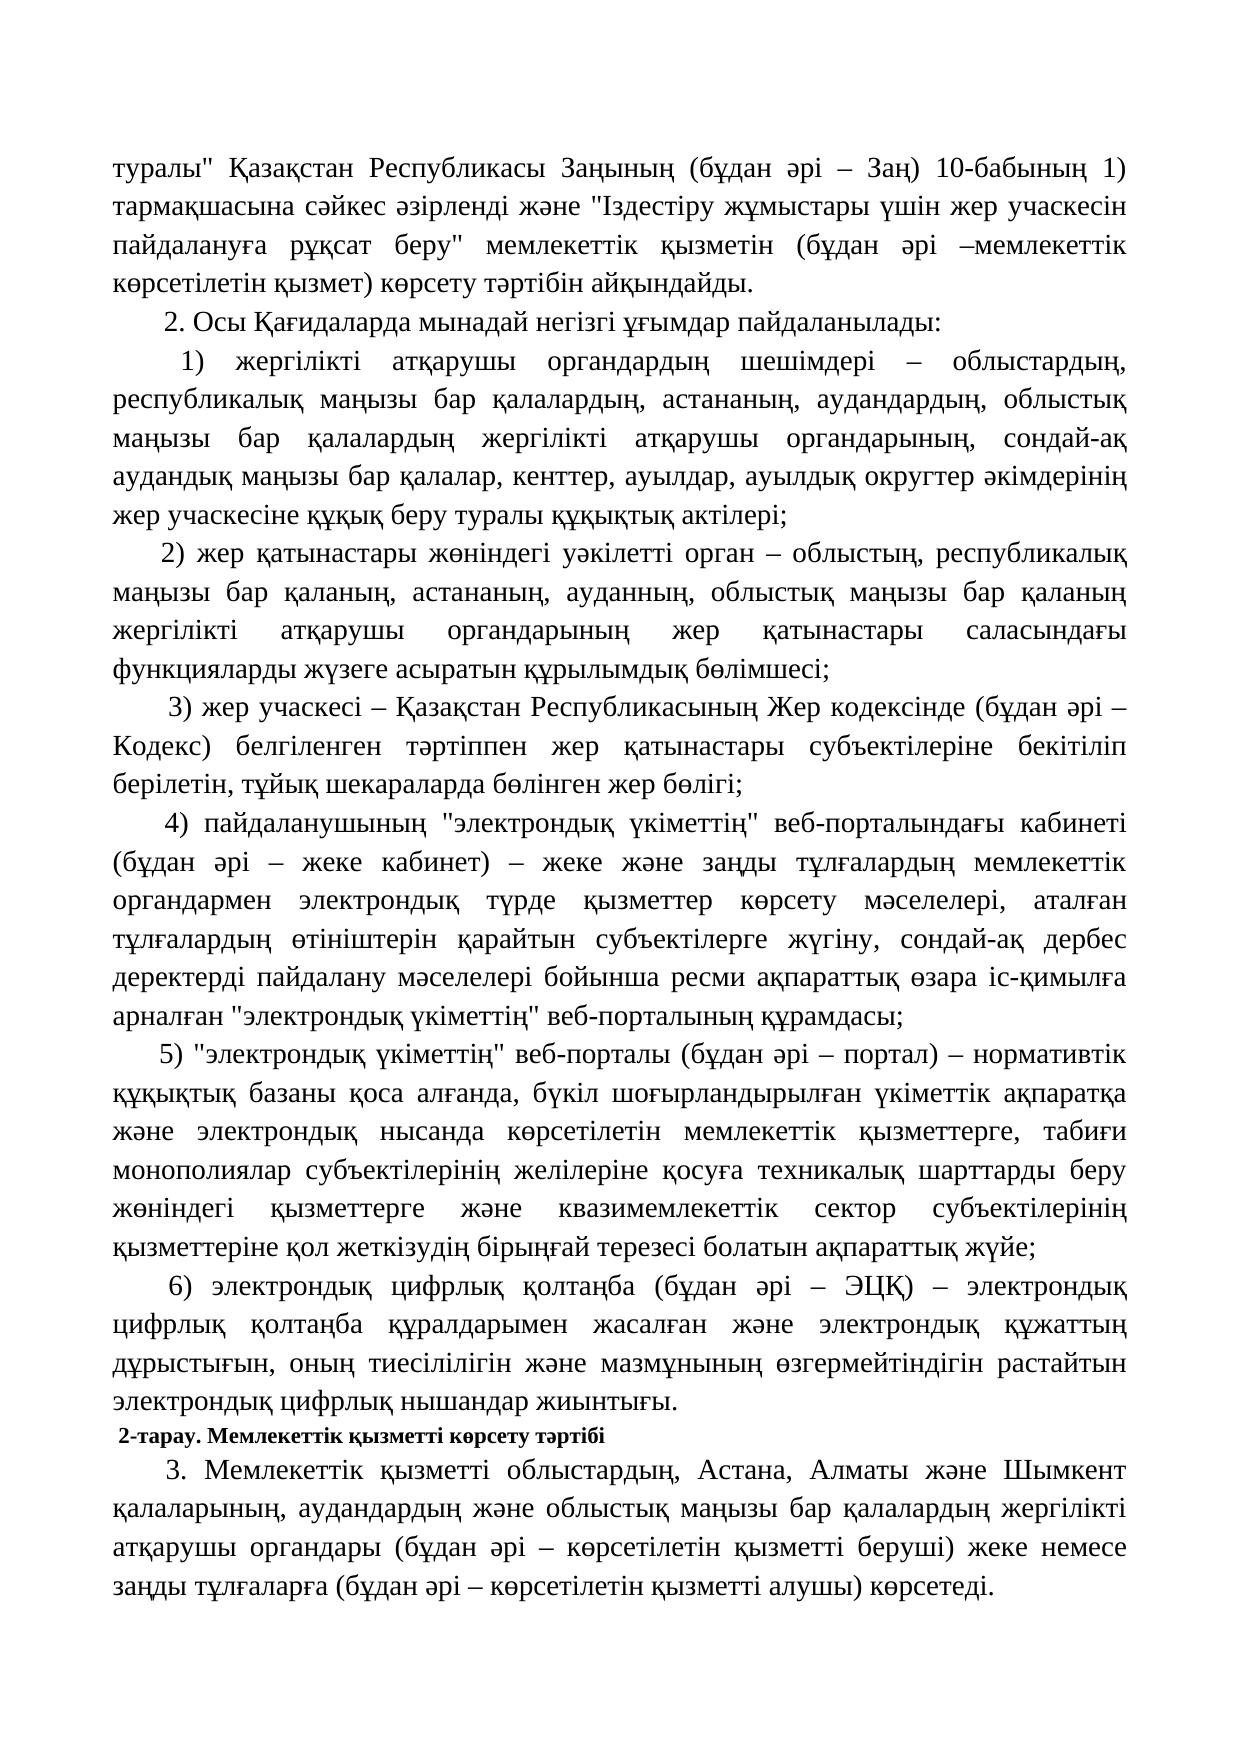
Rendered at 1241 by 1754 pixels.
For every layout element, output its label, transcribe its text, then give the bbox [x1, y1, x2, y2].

text 5) "электрондық үкіметтің" веб-порталы (бұдан әрі – портал) – нормативтік құқықтық базаны қоса алғанда, бүкіл шоғырландырылған үкіметтік ақпаратқа және электрондық нысанда көрсетілетін мемлекеттік қызметтерге, табиғи монополиялар субъектілерінің желілеріне қосуға техникалық шарттарды беру жөніндегі қызметтерге және квазимемлекеттік сектор субъектілерінің қызметтеріне қол жеткізудің бірыңғай терезесі болатын ақпараттық жүйе; [112, 1036, 1128, 1263]
text 1) жергілікті атқарушы органдардың шешімдері – облыстардың, республикалық маңызы бар қалалардың, астананың, аудандардың, облыстық маңызы бар қалалардың жергілікті атқарушы органдарының, сондай-ақ аудандық маңызы бар қалалар, кенттер, ауылдар, ауылдық округтер әкімдерінің жер учаскесіне құқық беру туралы құқықтық актілері; [112, 343, 1128, 530]
text 4) пайдаланушының "электрондық үкіметтің" веб-порталындағы кабинеті (бұдан әрі – жеке кабинет) – жеке және заңды тұлғалардың мемлекеттік органдармен электрондық түрде қызметтер көрсету мәселелері, аталған тұлғалардың өтініштерін қарайтын субъектілерге жүгіну, сондай-ақ дербес деректерді пайдалану мәселелері бойынша ресми ақпараттық өзара іс-қимылға арналған "электрондық үкіметтің" веб-порталының құрамдасы; [112, 805, 1128, 1031]
text 2-тарау. Мемлекеттік қызметті көрсету тәртібі [112, 1422, 1128, 1448]
text 2. Осы Қағидаларда мынадай негізгі ұғымдар пайдаланылады: [112, 304, 1128, 338]
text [112, 150, 1128, 299]
text 3) жер учаскесі – Қазақстан Республикасының Жер кодексінде (бұдан әрі – Кодекс) белгіленген тәртіппен жер қатынастары субъектілеріне бекітіліп берілетін, тұйық шекараларда бөлінген жер бөлігі; [112, 689, 1128, 800]
text 6) электрондық цифрлық қолтаңба (бұдан әрі – ЭЦҚ) – электрондық цифрлық қолтаңба құралдарымен жасалған және электрондық құжаттың дұрыстығын, оның тиесілілігін және мазмұнының өзгермейтіндігін растайтын электрондық цифрлық нышандар жиынтығы. [112, 1268, 1128, 1417]
text 2) жер қатынастары жөніндегі уәкілетті орган – облыстың, республикалық маңызы бар қаланың, астананың, ауданның, облыстық маңызы бар қаланың жергілікті атқарушы органдарының жер қатынастары саласындағы функцияларды жүзеге асыратын құрылымдық бөлімшесі; [112, 535, 1128, 684]
text 3. Мемлекеттік қызметті облыстардың, Астана, Алматы және Шымкент қалаларының, аудандардың және облыстық маңызы бар қалалардың жергілікті атқарушы органдары (бұдан әрі – көрсетілетін қызметті беруші) жеке немесе заңды тұлғаларға (бұдан әрі – көрсетілетін қызметті алушы) көрсетеді. [112, 1452, 1128, 1601]
